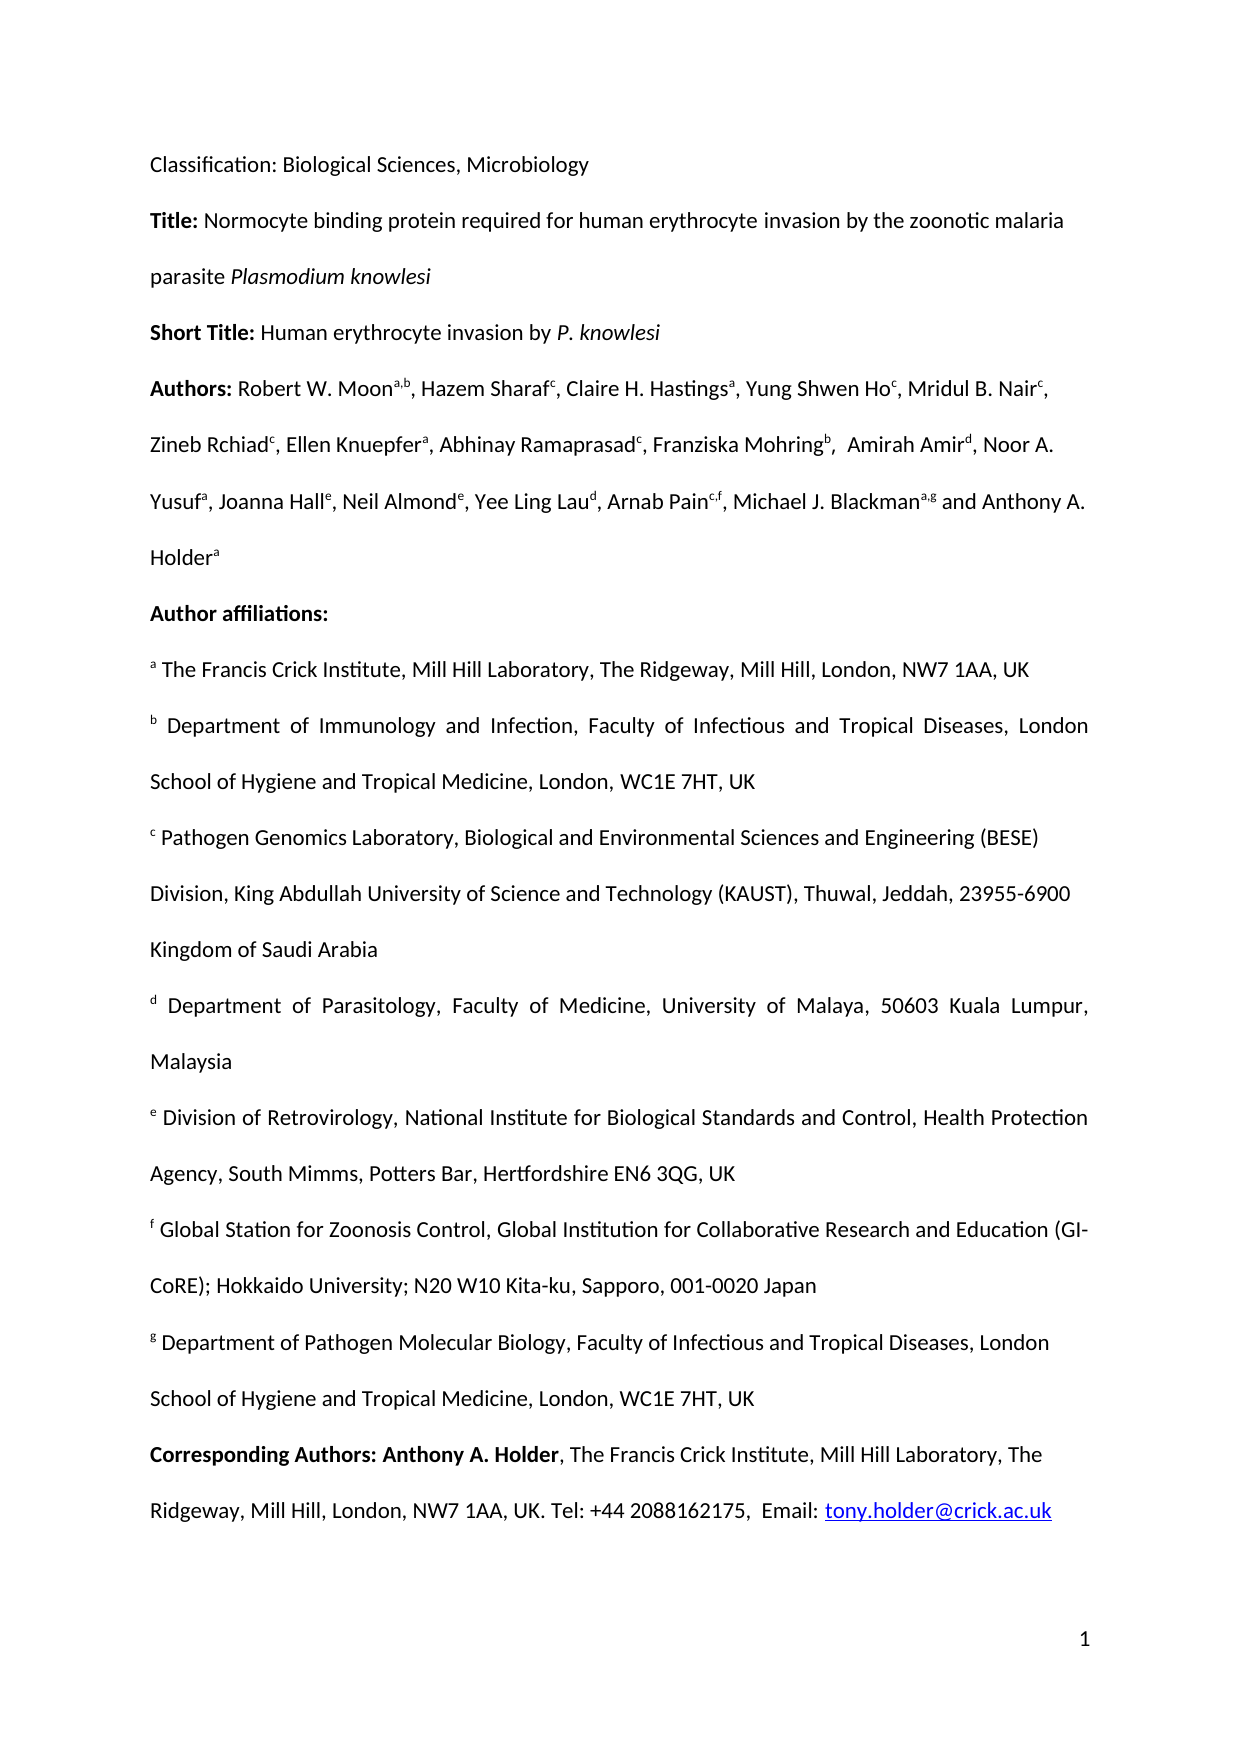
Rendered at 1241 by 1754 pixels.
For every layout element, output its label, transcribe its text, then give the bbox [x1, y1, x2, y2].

text c Pathogen Genomics Laboratory, Biological and Environmental Sciences and Engineering (BESE) Division, King Abdullah University of Science and Technology (KAUST), Thuwal, Jeddah, 23955-6900 Kingdom of Saudi Arabia [150, 823, 1090, 963]
text Classification: Biological Sciences, Microbiology [150, 150, 1090, 178]
text e Division of Retrovirology, National Institute for Biological Standards and Control, Health Protection Agency, South Mimms, Potters Bar, Hertfordshire EN6 3QG, UK [150, 1103, 1090, 1188]
text a The Francis Crick Institute, Mill Hill Laboratory, The Ridgeway, Mill Hill, London, NW7 1AA, UK [150, 655, 1090, 683]
text Author affiliations: [150, 599, 1090, 627]
text Title: Normocyte binding protein required for human erythrocyte invasion by the zoonotic malaria parasite Plasmodium knowlesi [150, 206, 1090, 290]
text b Department of Immunology and Infection, Faculty of Infectious and Tropical Diseases, London School of Hygiene and Tropical Medicine, London, WC1E 7HT, UK [150, 711, 1090, 795]
text g Department of Pathogen Molecular Biology, Faculty of Infectious and Tropical Diseases, London School of Hygiene and Tropical Medicine, London, WC1E 7HT, UK [150, 1328, 1090, 1412]
text Authors: Robert W. Moona,b, Hazem Sharafc, Claire H. Hastingsa, Yung Shwen Hoc, Mridul B. Nairc, Zineb Rchiadc, Ellen Knuepfera, Abhinay Ramaprasadc, Franziska Mohringb, Amirah Amird, Noor A. Yusufa, Joanna Halle, Neil Almonde, Yee Ling Laud, Arnab Painc,f, Michael J. Blackmana,g and Anthony A. Holdera [150, 374, 1090, 571]
text d Department of Parasitology, Faculty of Medicine, University of Malaya, 50603 Kuala Lumpur, Malaysia [150, 991, 1090, 1076]
text f Global Station for Zoonosis Control, Global Institution for Collaborative Research and Education (GI-CoRE); Hokkaido University; N20 W10 Kita-ku, Sapporo, 001-0020 Japan [150, 1216, 1090, 1300]
text Corresponding Authors: Anthony A. Holder, The Francis Crick Institute, Mill Hill Laboratory, The Ridgeway, Mill Hill, London, NW7 1AA, UK. Tel: +44 2088162175, Email: tony.holder@crick.ac.uk [150, 1440, 1090, 1524]
text Short Title: Human erythrocyte invasion by P. knowlesi [150, 318, 1090, 346]
